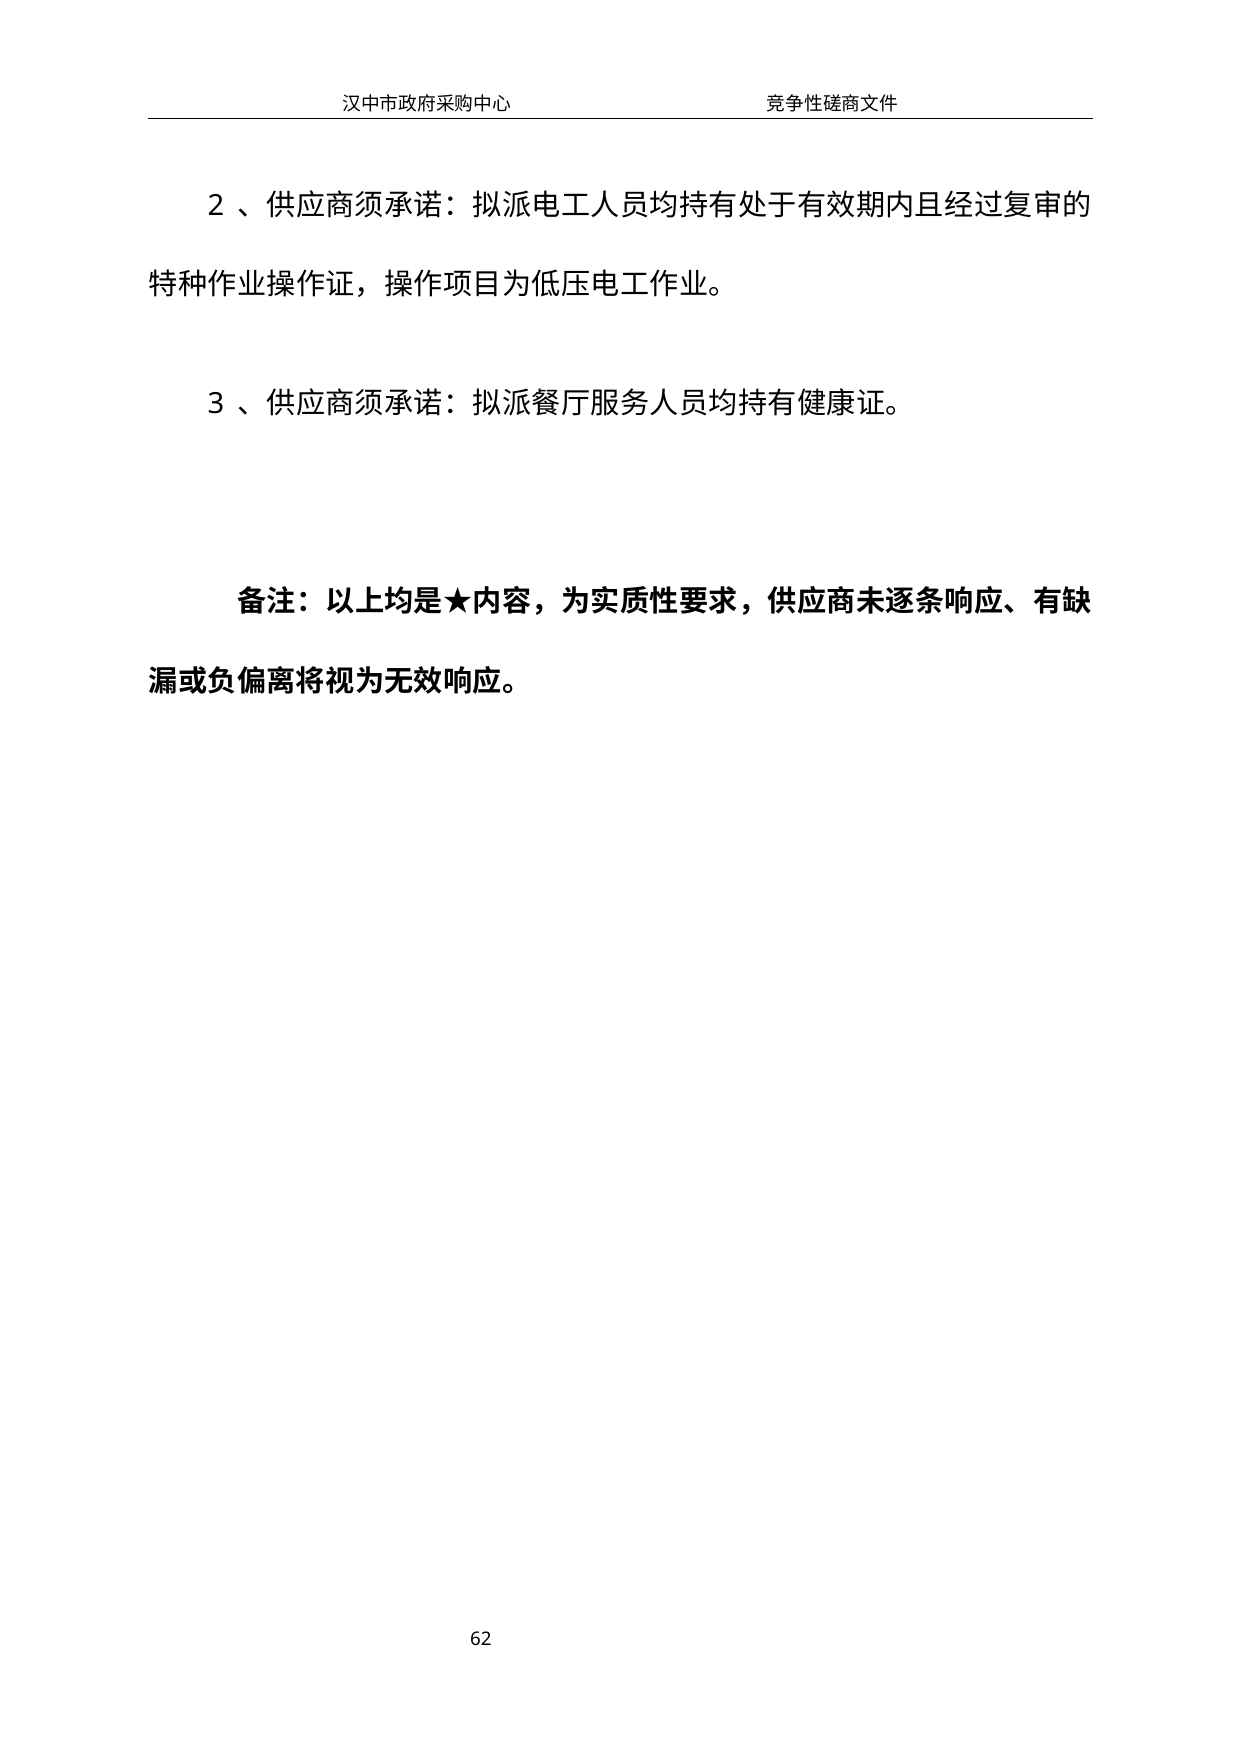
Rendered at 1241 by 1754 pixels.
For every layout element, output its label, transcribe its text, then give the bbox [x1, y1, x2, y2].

list 3、供应商须承诺：拟派餐厅服务人员均持有健康证。 [148, 361, 1092, 440]
text 2、供应商须承诺：拟派电工人员均持有处于有效期内且经过复审的特种作业操作证，操作项目为低压电工作业。 [148, 163, 1092, 321]
text 备注：以上均是★内容，为实质性要求，供应商未逐条响应、有缺漏或负偏离将视为无效响应。 [148, 559, 1092, 718]
